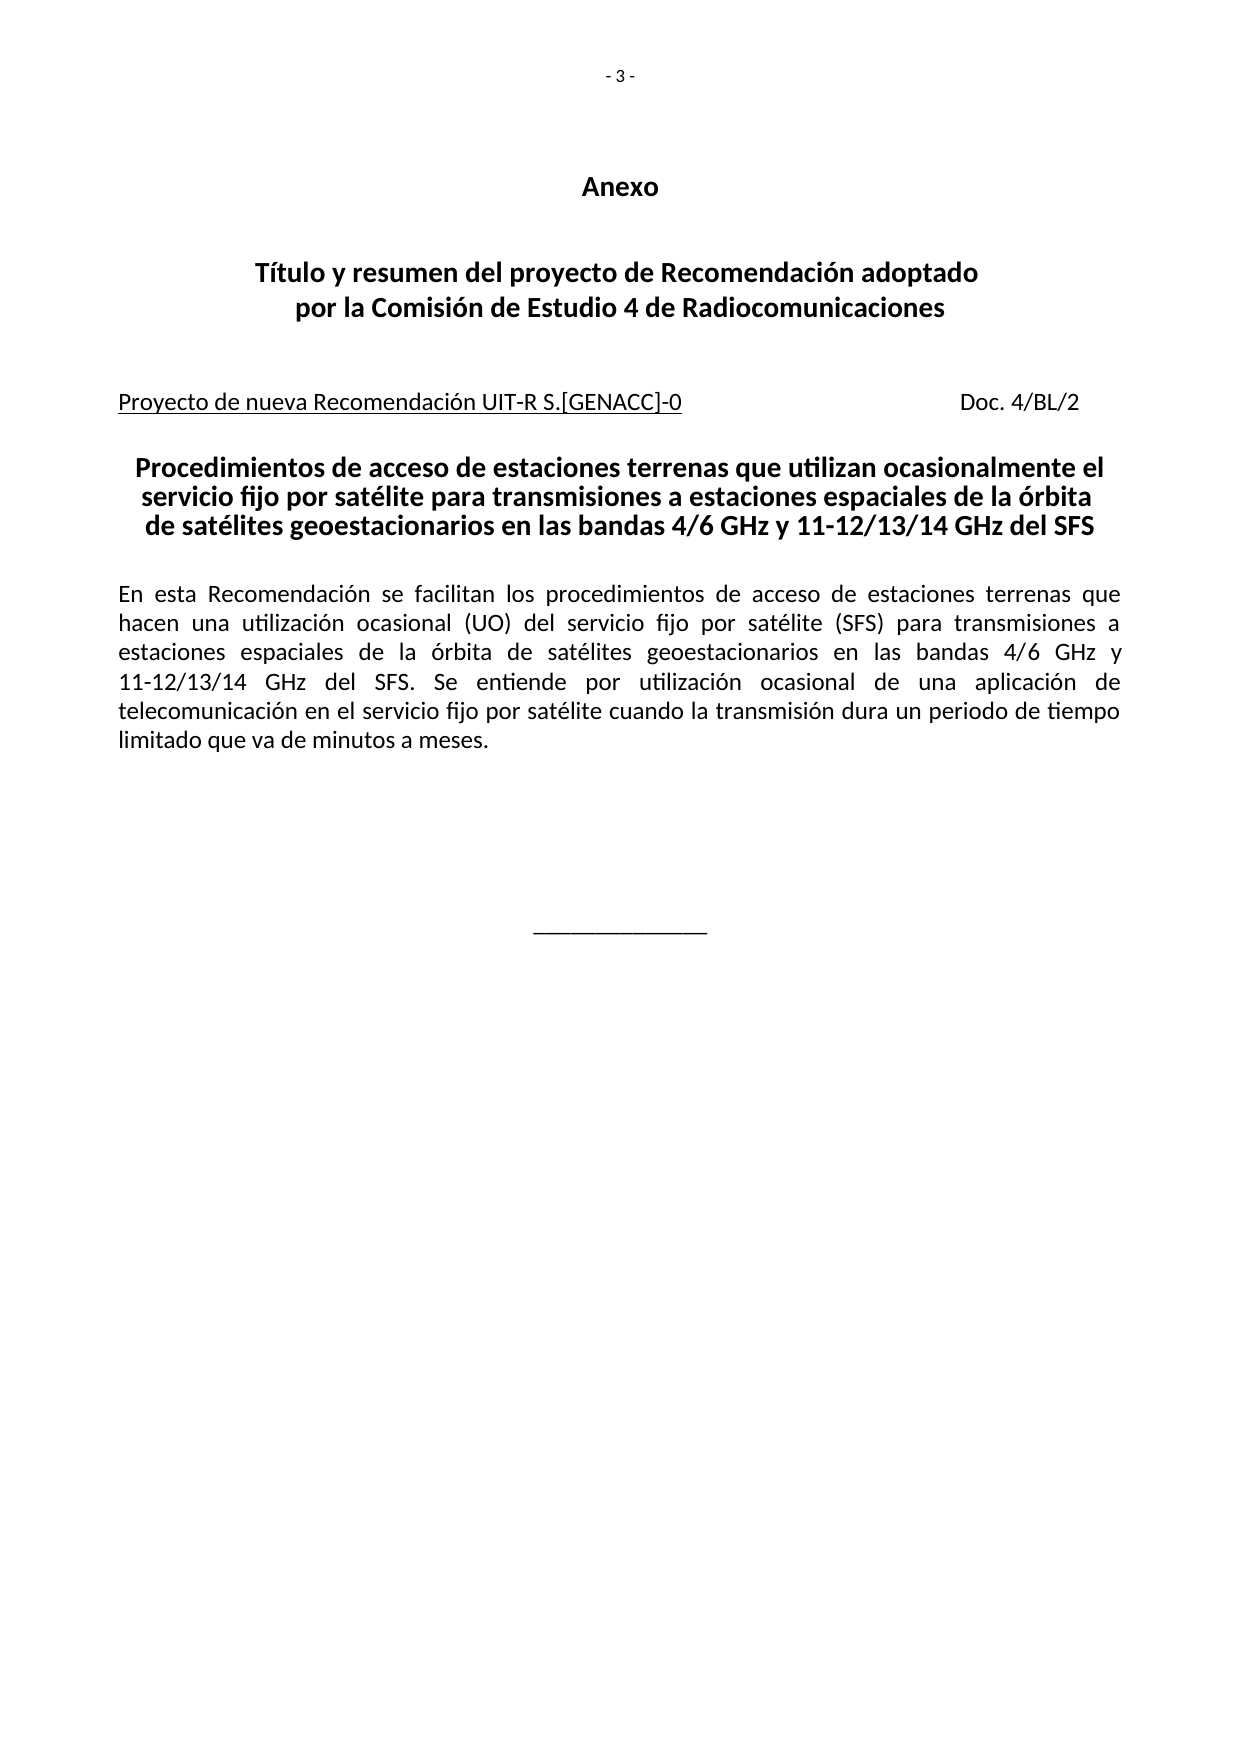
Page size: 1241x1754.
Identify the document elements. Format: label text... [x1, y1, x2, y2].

text Procedimientos de acceso de estaciones terrenas que utilizan ocasionalmente el servicio fijo por satélite para transmisiones a estaciones espaciales de la órbita de satélites geoestacionarios en las bandas 4/6 GHz y 11-12/13/14 GHz del SFS [118, 454, 1122, 542]
text ______________ [118, 908, 1122, 937]
title Anexo [118, 168, 1122, 204]
text Proyecto de nueva Recomendación UIT-R S.[GENACC]-0 Doc. 4/BL/2 [118, 387, 1122, 417]
title Título y resumen del proyecto de Recomendación adoptado por la Comisión de Estudio 4 de Radiocomunicaciones [118, 254, 1122, 325]
title En esta Recomendación se facilitan los procedimientos de acceso de estaciones terrenas que hacen una utilización ocasional (UO) del servicio fijo por satélite (SFS) para transmisiones a estaciones espaciales de la órbita de satélites geoestacionarios en las bandas 4/6 GHz y 11-12/13/14 GHz del SFS. Se entiende por utilización ocasional de una aplicación de telecomunicación en el servicio fijo por satélite cuando la transmisión dura un periodo de tiempo limitado que va de minutos a meses. [118, 579, 1122, 754]
